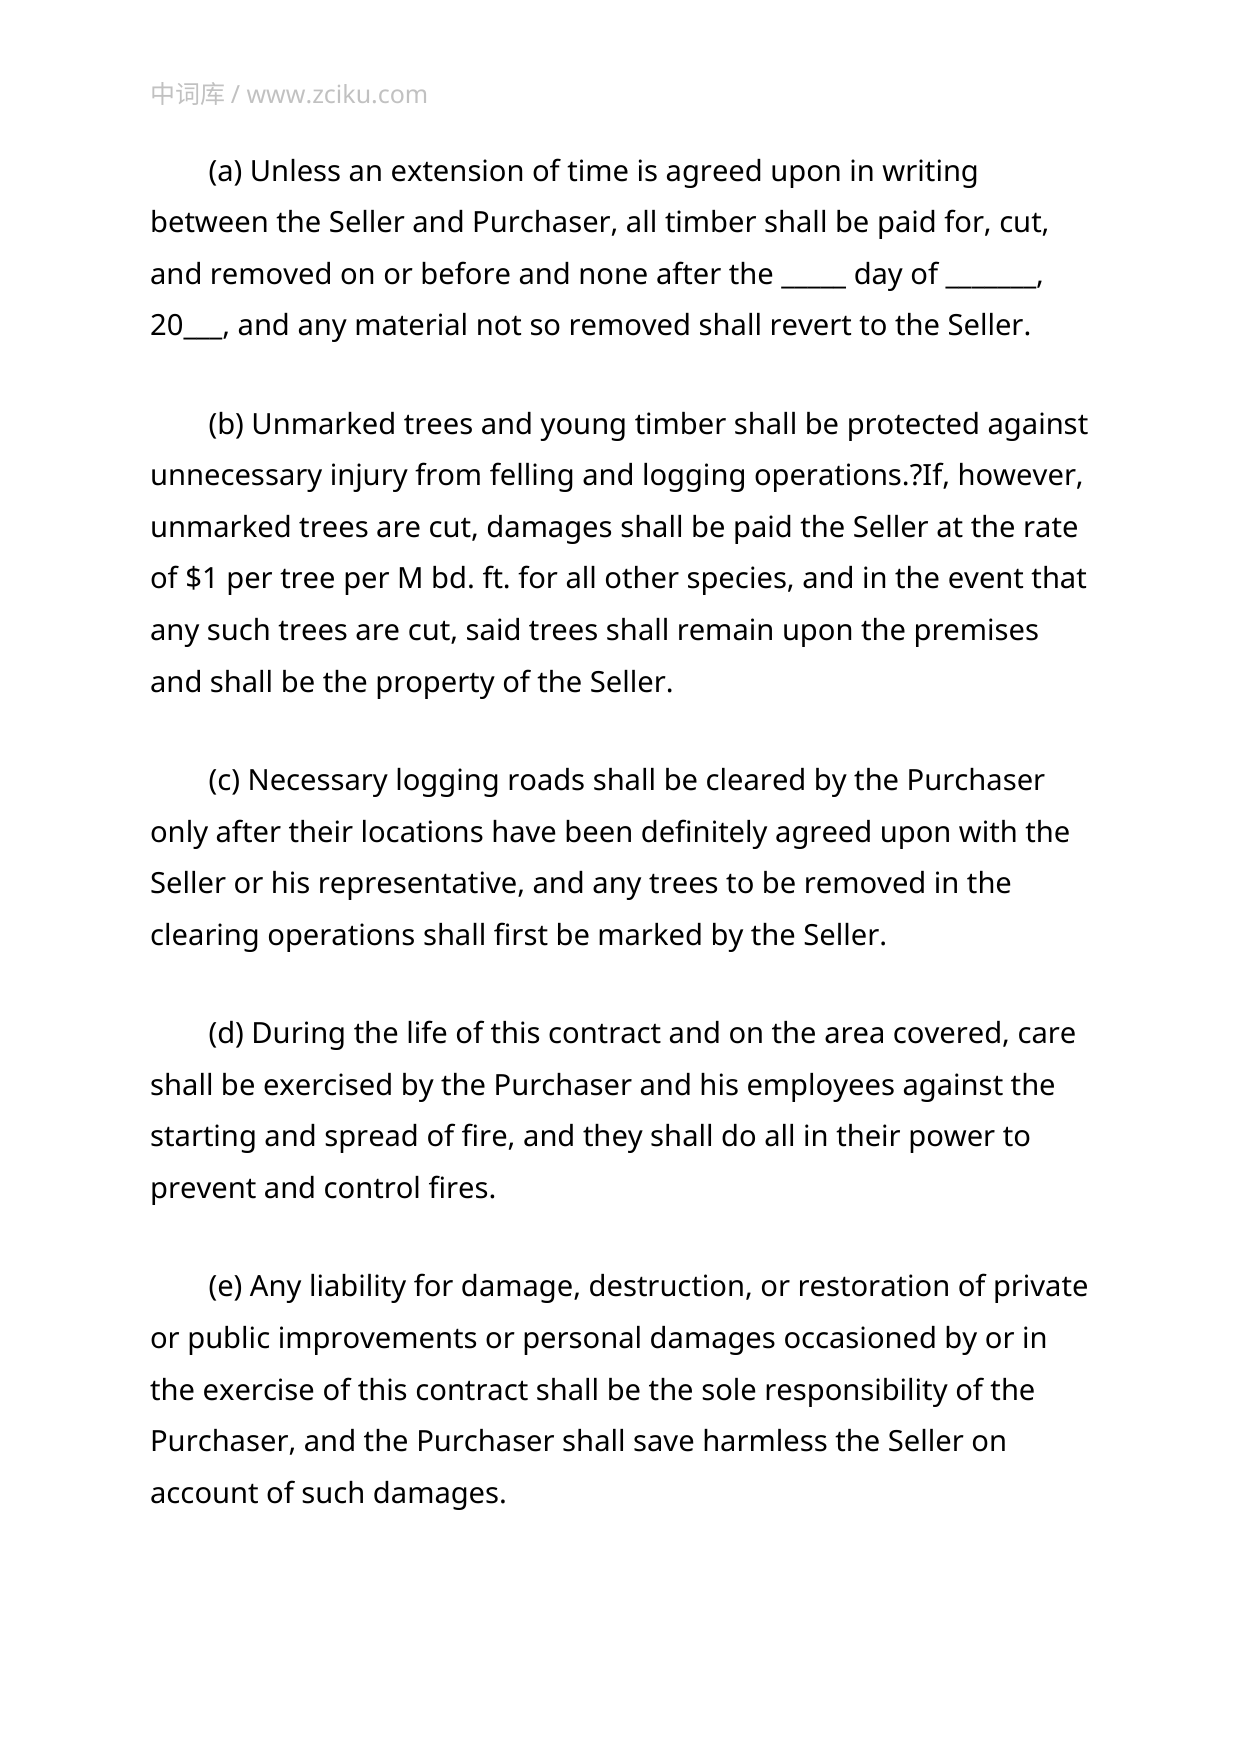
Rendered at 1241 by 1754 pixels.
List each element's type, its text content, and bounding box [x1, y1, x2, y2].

text (e) Any liability for damage, destruction, or restoration of private or public improvements or personal damages occasioned by or in the exercise of this contract shall be the sole responsibility of the Purchaser, and the Purchaser shall save harmless the Seller on account of such damages. [150, 1266, 1090, 1512]
text (d) During the life of this contract and on the area covered, care shall be exercised by the Purchaser and his employees against the starting and spread of fire, and they shall do all in their power to prevent and control fires. [150, 1012, 1090, 1207]
text (c) Necessary logging roads shall be cleared by the Purchaser only after their locations have been definitely agreed upon with the Seller or his representative, and any trees to be removed in the clearing operations shall first be marked by the Seller. [150, 759, 1090, 954]
text (a) Unless an extension of time is agreed upon in writing between the Seller and Purchaser, all timber shall be paid for, cut, and removed on or before and none after the _____ day of _______, 20___, and any material not so removed shall revert to the Seller. [150, 150, 1090, 344]
text (b) Unmarked trees and young timber shall be protected against unnecessary injury from felling and logging operations.?If, however, unmarked trees are cut, damages shall be paid the Seller at the rate of $1 per tree per M bd. ft. for all other species, and in the event that any such trees are cut, said trees shall remain upon the premises and shall be the property of the Seller. [150, 403, 1090, 701]
